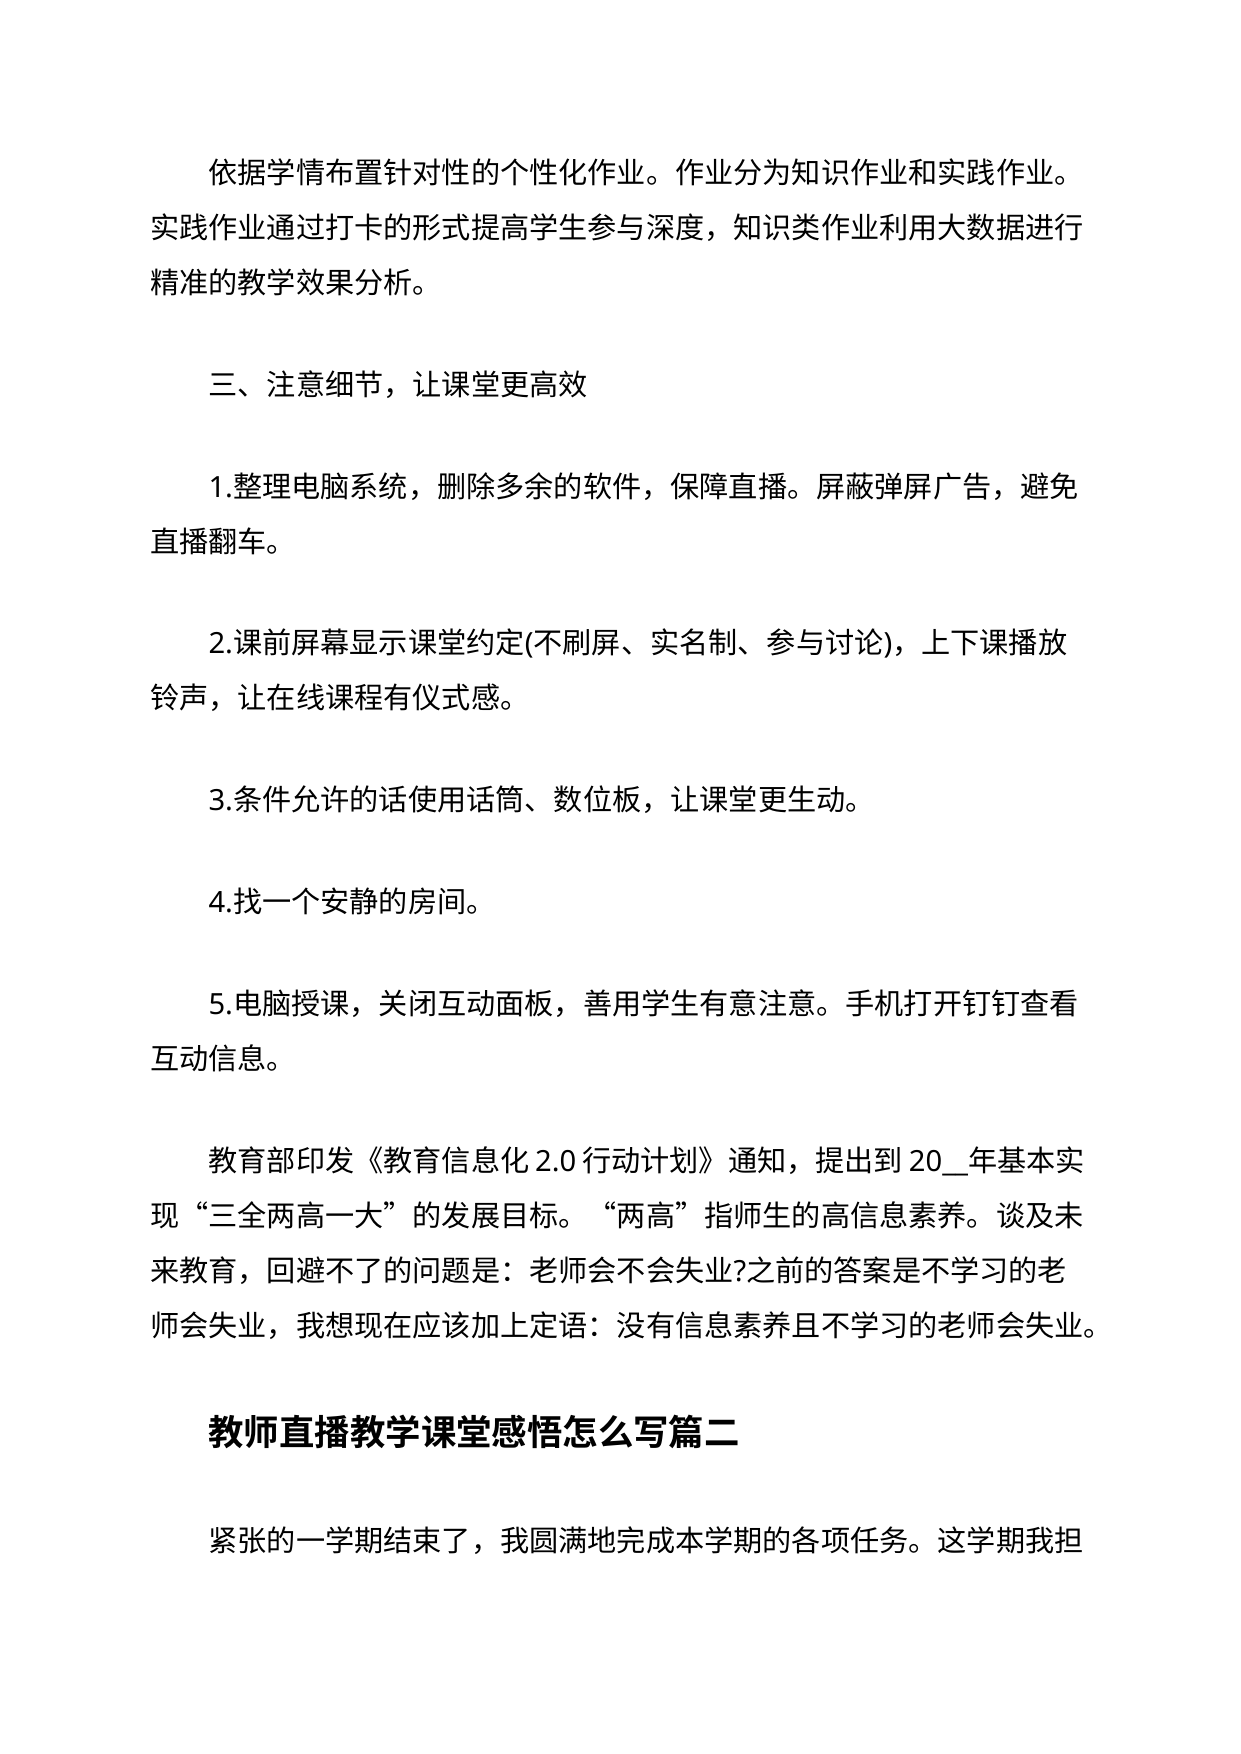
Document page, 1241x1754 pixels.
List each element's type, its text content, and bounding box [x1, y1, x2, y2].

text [150, 1518, 1090, 1560]
text 3.条件允许的话使用话筒、数位板，让课堂更生动。 [150, 777, 1090, 819]
text 5.电脑授课，关闭互动面板，善用学生有意注意。手机打开钉钉查看互动信息。 [150, 981, 1090, 1078]
text 2.课前屏幕显示课堂约定(不刷屏、实名制、参与讨论)，上下课播放铃声，让在线课程有仪式感。 [150, 620, 1090, 717]
text 教师直播教学课堂感悟怎么写篇二 [150, 1404, 1090, 1456]
text 依据学情布置针对性的个性化作业。作业分为知识作业和实践作业。实践作业通过打卡的形式提高学生参与深度，知识类作业利用大数据进行精准的教学效果分析。 [150, 150, 1090, 302]
text 4.找一个安静的房间。 [150, 879, 1090, 921]
text 三、注意细节，让课堂更高效 [150, 362, 1090, 404]
text 1.整理电脑系统，删除多余的软件，保障直播。屏蔽弹屏广告，避免直播翻车。 [150, 463, 1090, 561]
text 教育部印发《教育信息化2.0行动计划》通知，提出到20__年基本实现“三全两高一大”的发展目标。“两高”指师生的高信息素养。谈及未来教育，回避不了的问题是：老师会不会失业?之前的答案是不学习的老师会失业，我想现在应该加上定语：没有信息素养且不学习的老师会失业。 [150, 1138, 1090, 1345]
